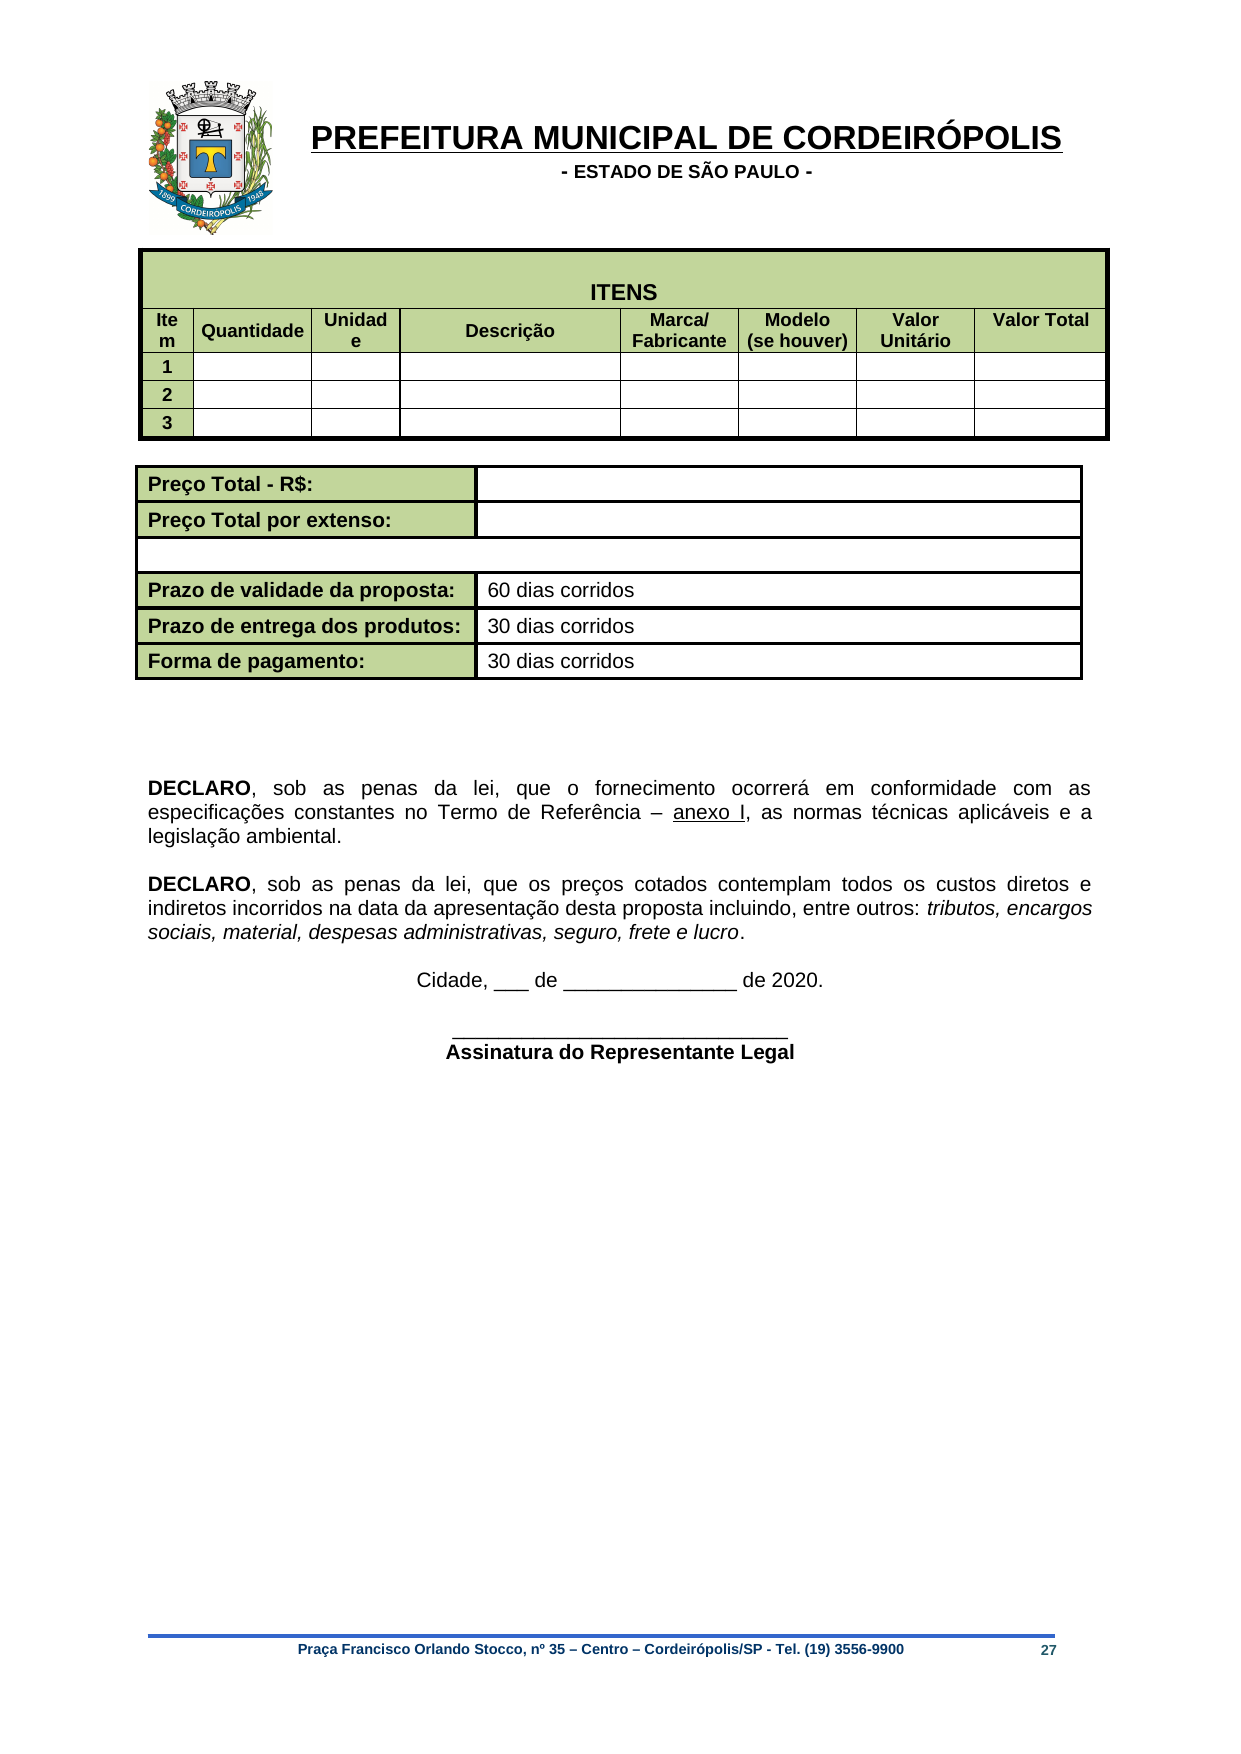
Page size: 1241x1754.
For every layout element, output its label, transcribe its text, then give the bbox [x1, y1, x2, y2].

table_cell [401, 409, 620, 436]
table_cell Marca/ Fabricante [621, 309, 738, 352]
table_cell 1 [143, 353, 193, 380]
table_cell Prazo de validade da proposta: [138, 574, 474, 606]
table_cell [739, 381, 856, 408]
text Assinatura do Representante Legal [148, 1040, 1092, 1064]
table_header [478, 468, 1080, 500]
table_cell [621, 381, 738, 408]
table_cell [975, 409, 1105, 436]
table_cell Descrição [401, 309, 620, 352]
table_cell [401, 353, 620, 380]
table_cell Quantidade [194, 309, 311, 352]
table_cell 30 dias corridos [478, 610, 1080, 642]
table_cell [857, 409, 974, 436]
text _____________________________ [148, 1016, 1092, 1040]
table_cell [138, 539, 1080, 571]
table_cell 3 [143, 409, 193, 436]
text Cidade, ___ de _______________ de 2020. [148, 968, 1092, 992]
table_cell [739, 353, 856, 380]
table_cell [857, 353, 974, 380]
table_cell 60 dias corridos [478, 574, 1080, 606]
table_header ITENS [143, 252, 1105, 308]
table_cell [478, 503, 1080, 536]
table_cell [975, 381, 1105, 408]
table_cell Modelo (se houver) [739, 309, 856, 352]
table_cell [194, 381, 311, 408]
table_cell 30 dias corridos [478, 645, 1080, 677]
table_cell [312, 353, 399, 380]
table_cell [621, 409, 738, 436]
table_cell [857, 381, 974, 408]
table_cell [975, 353, 1105, 380]
text DECLARO, sob as penas da lei, que os preços cotados contemplam todos os custos diretos e indiretos incorridos na data da apresentação desta proposta incluindo, entre outros: tributos, encargos sociais, material, despesas administrativas, seguro, frete e lucro. [148, 872, 1092, 944]
table_cell [401, 381, 620, 408]
table_cell 2 [143, 381, 193, 408]
table_cell [312, 409, 399, 436]
table_header Preço Total - R$: [138, 468, 474, 500]
table_cell Forma de pagamento: [138, 645, 474, 677]
table_cell [312, 381, 399, 408]
table_cell [621, 353, 738, 380]
table_cell Item [143, 309, 193, 352]
table_cell [739, 409, 856, 436]
table_cell Valor Total [975, 309, 1105, 352]
table_cell [194, 353, 311, 380]
text DECLARO, sob as penas da lei, que o fornecimento ocorrerá em conformidade com as especificações constantes no Termo de Referência – anexo I, as normas técnicas aplicáveis e a legislação ambiental. [148, 776, 1092, 848]
table_cell [194, 409, 311, 436]
table_cell Valor Unitário [857, 309, 974, 352]
table_cell Preço Total por extenso: [138, 503, 474, 536]
picture [148, 81, 273, 235]
table_cell Unidade [312, 309, 399, 352]
table_cell Prazo de entrega dos produtos: [138, 610, 474, 642]
